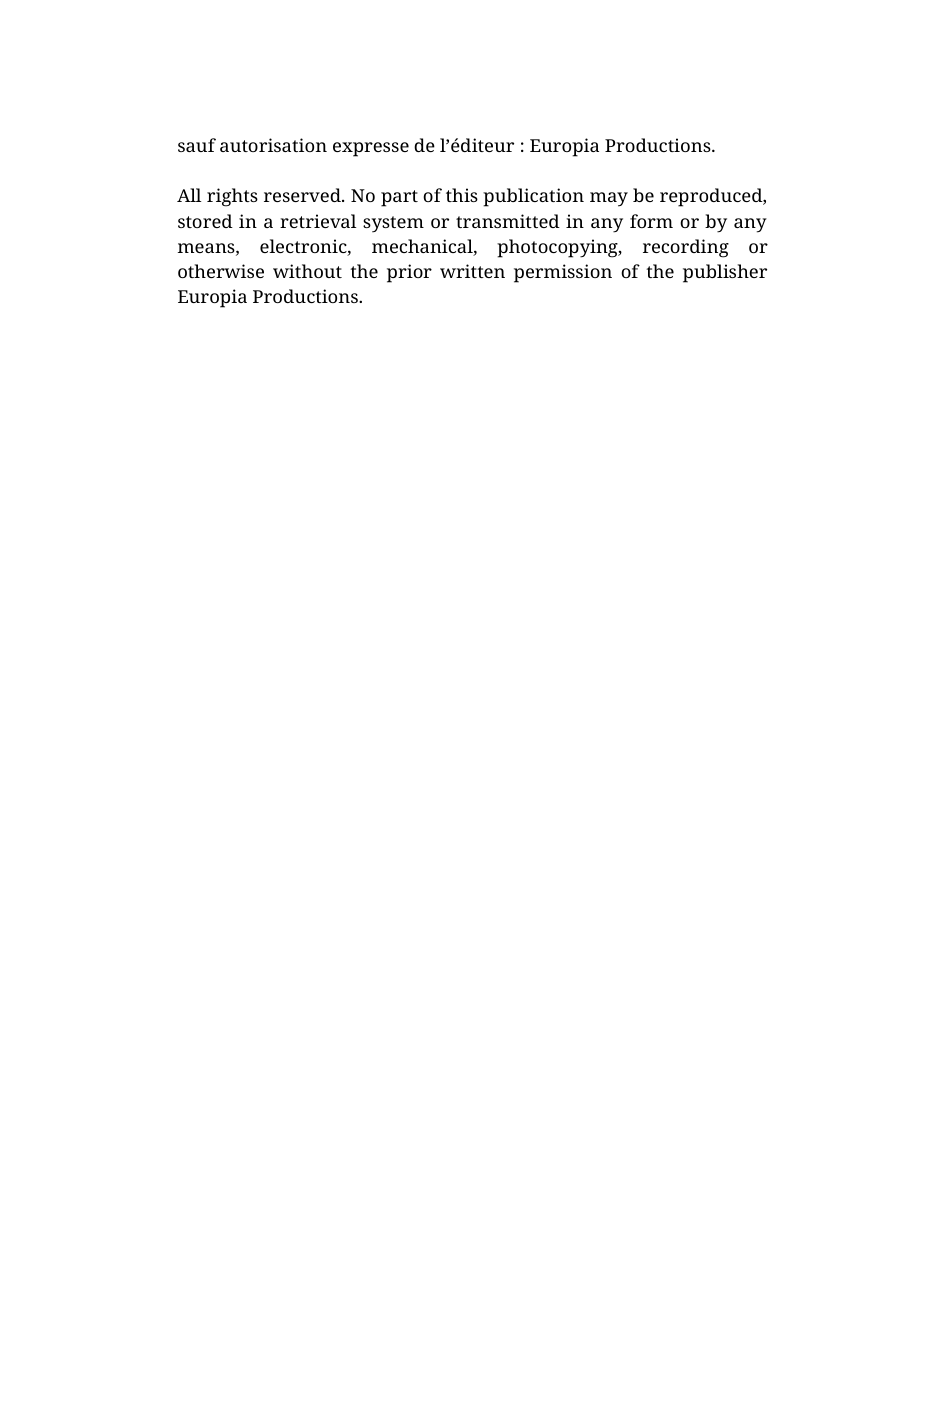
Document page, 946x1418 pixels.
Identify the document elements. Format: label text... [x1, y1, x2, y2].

text All rights reserved. No part of this publication may be reproduced, stored in a retrieval system or transmitted in any form or by any means, electronic, mechanical, photocopying, recording or otherwise without the prior written permission of the publisher Europia Productions. [177, 184, 768, 309]
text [177, 133, 768, 157]
